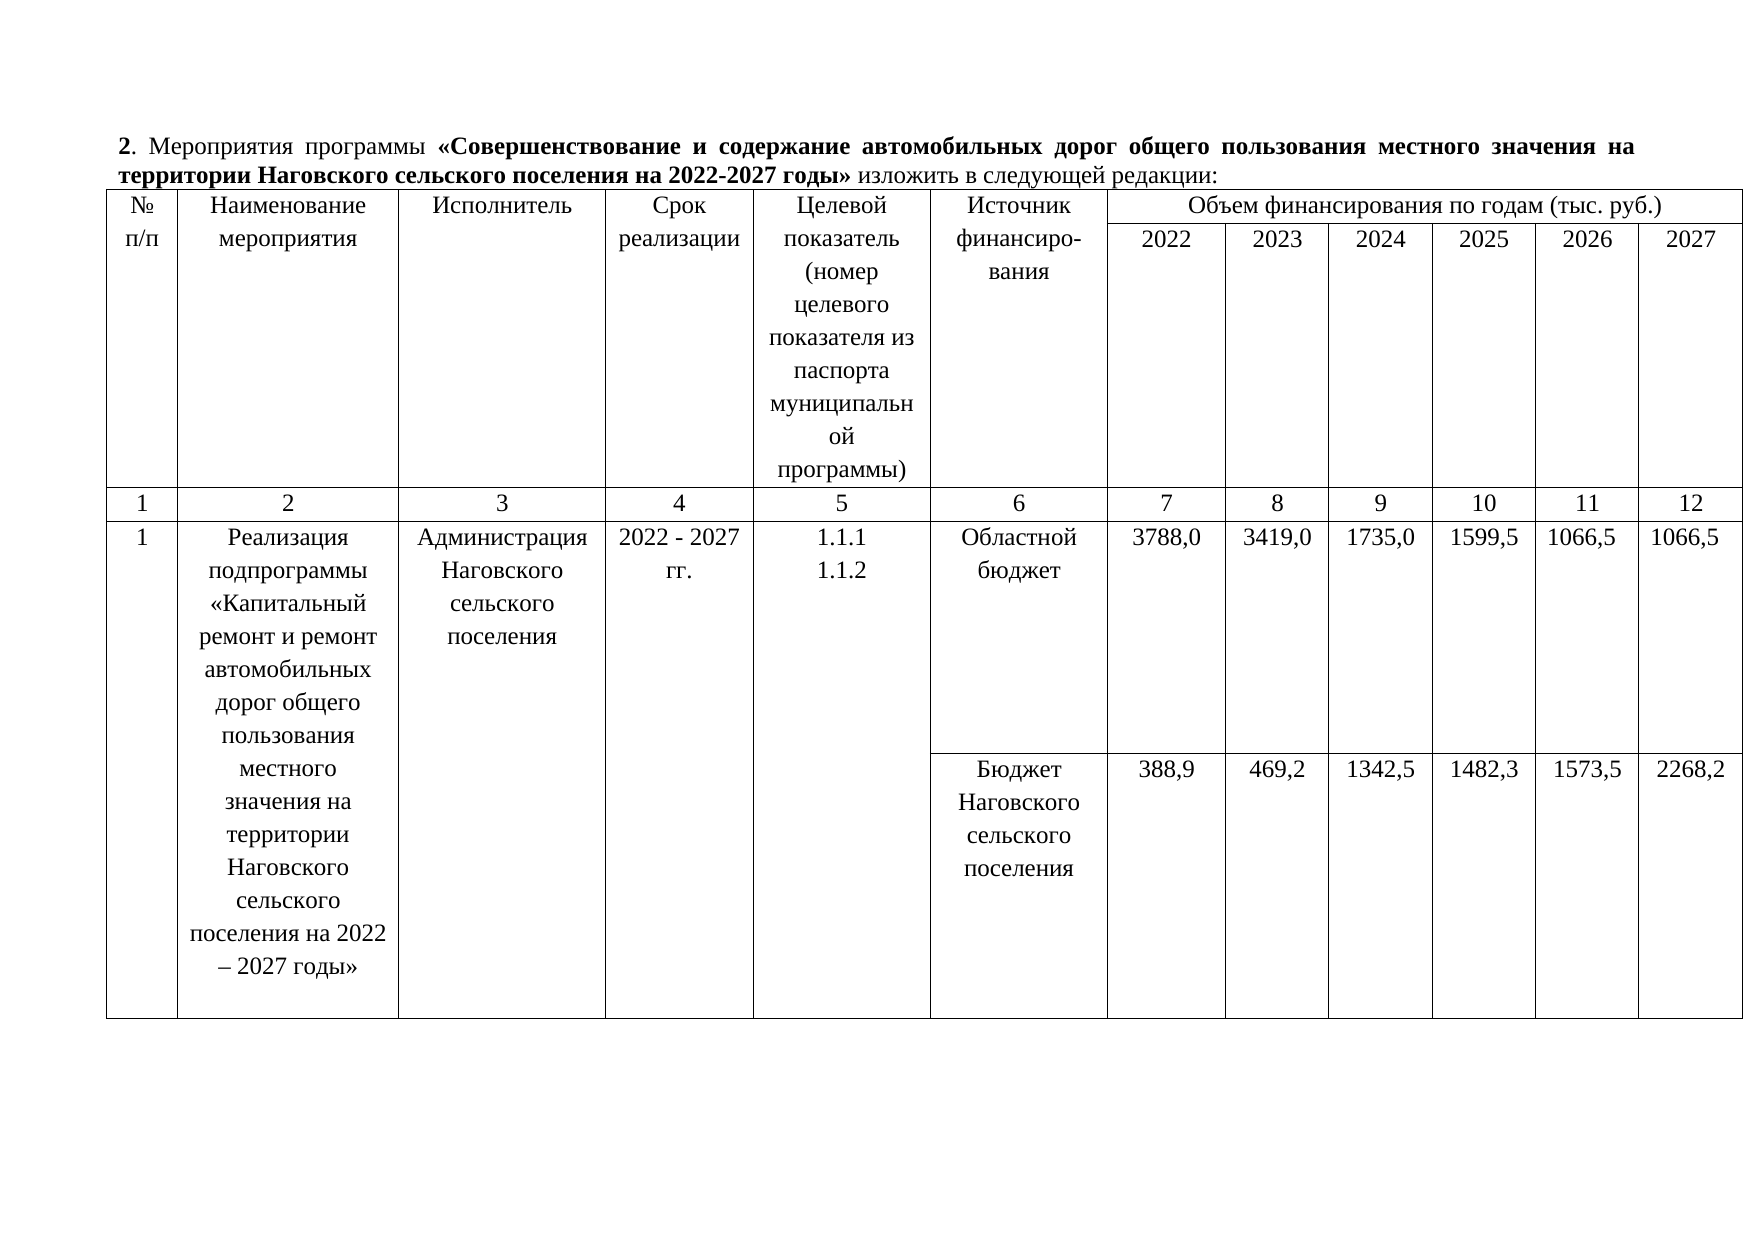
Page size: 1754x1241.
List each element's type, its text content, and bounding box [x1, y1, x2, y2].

table_cell 3 [399, 488, 605, 521]
table_cell 2022 [1108, 224, 1225, 487]
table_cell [931, 754, 1107, 1017]
table_cell 7 [1108, 488, 1225, 521]
table_cell Реализация подпрограммы «Капитальный ремонт и ремонт автомобильных дорог общего пользования местного значения на территории Наговского сельского поселения на 2022 – 2027 годы» [178, 522, 398, 1017]
table_header Источник финансиро- вания [931, 190, 1107, 487]
table_header № п/п [107, 190, 177, 487]
table_cell 12 [1639, 488, 1742, 521]
table_cell 1482,3 [1433, 754, 1535, 1017]
table_cell 5 [754, 488, 930, 521]
table_cell 1342,5 [1329, 754, 1432, 1017]
table_cell 1066,5 [1536, 522, 1638, 753]
table_cell 388,9 [1108, 754, 1225, 1017]
table_cell 2 [178, 488, 398, 521]
table_cell 4 [606, 488, 753, 521]
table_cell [399, 522, 605, 1017]
table_cell 9 [1329, 488, 1432, 521]
table_header Объем финансирования по годам (тыс. руб.) [1108, 190, 1742, 223]
table_cell 469,2 [1226, 754, 1328, 1017]
table_cell 3788,0 [1108, 522, 1225, 753]
table_cell 2026 [1536, 224, 1638, 487]
table_cell 1 [107, 488, 177, 521]
table_cell 11 [1536, 488, 1638, 521]
table_cell 2025 [1433, 224, 1535, 487]
table_header Наименование мероприятия [178, 190, 398, 487]
table_header Исполнитель [399, 190, 605, 487]
table_cell 2024 [1329, 224, 1432, 487]
table_cell 3419,0 [1226, 522, 1328, 753]
table_cell 2022 - 2027 гг. [606, 522, 753, 1017]
table_cell 1573,5 [1536, 754, 1638, 1017]
table_cell 1.1.1 1.1.2 [754, 522, 930, 1017]
table_cell 2027 [1639, 224, 1742, 487]
table_header Срок реализации [606, 190, 753, 487]
table_cell 2268,2 [1639, 754, 1742, 1017]
table_cell 1 [107, 522, 177, 1017]
table_cell 6 [931, 488, 1107, 521]
table_cell Областной бюджет [931, 522, 1107, 753]
table_cell 1066,5 [1639, 522, 1742, 753]
table_cell 8 [1226, 488, 1328, 521]
table_cell 2023 [1226, 224, 1328, 487]
table_cell 1599,5 [1433, 522, 1535, 753]
table_header Целевой показатель (номер целевого показателя из паспорта муниципальной программы) [754, 190, 930, 487]
text 2. Мероприятия программы «Совершенствование и содержание автомобильных дорог общего пользования местного значения на территории Наговского сельского поселения на 2022-2027 годы» изложить в следующей редакции: [118, 131, 1636, 189]
table_cell 1735,0 [1329, 522, 1432, 753]
table_cell 10 [1433, 488, 1535, 521]
